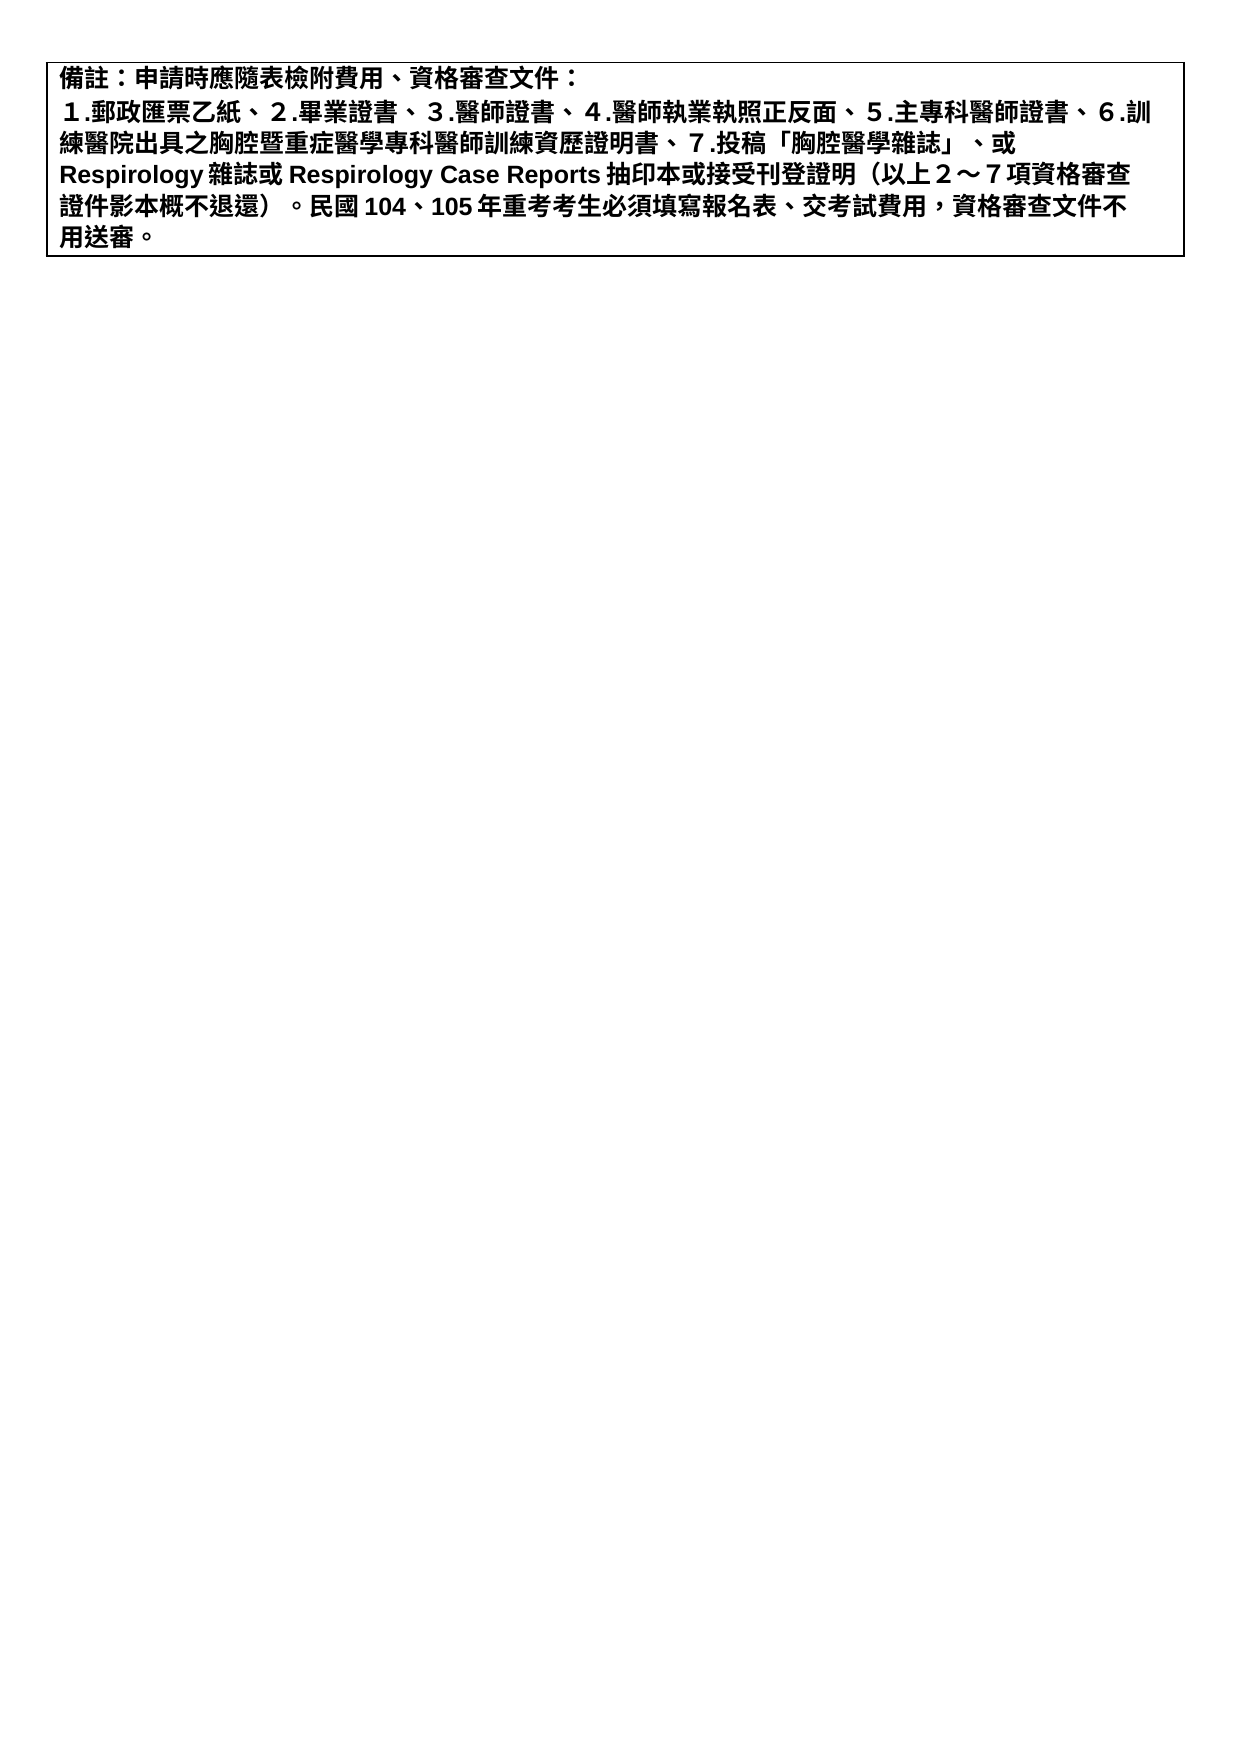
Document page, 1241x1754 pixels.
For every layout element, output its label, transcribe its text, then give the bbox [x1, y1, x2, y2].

table_cell 備註：申請時應隨表檢附費用、資格審查文件： １.郵政匯票乙紙、２.畢業證書、３.醫師證書、４.醫師執業執照正反面、５.主專科醫師證書、６.訓練醫院出具之胸腔暨重症醫學專科醫師訓練資歷證明書、７.投稿「胸腔醫學雜誌」、或Respirology雜誌或Respirology Case Reports抽印本或接受刊登證明（以上２～７項資格審查證件影本概不退還）。民國104、105年重考考生必須填寫報名表、交考試費用，資格審查文件不用送審。 [48, 63, 1183, 254]
